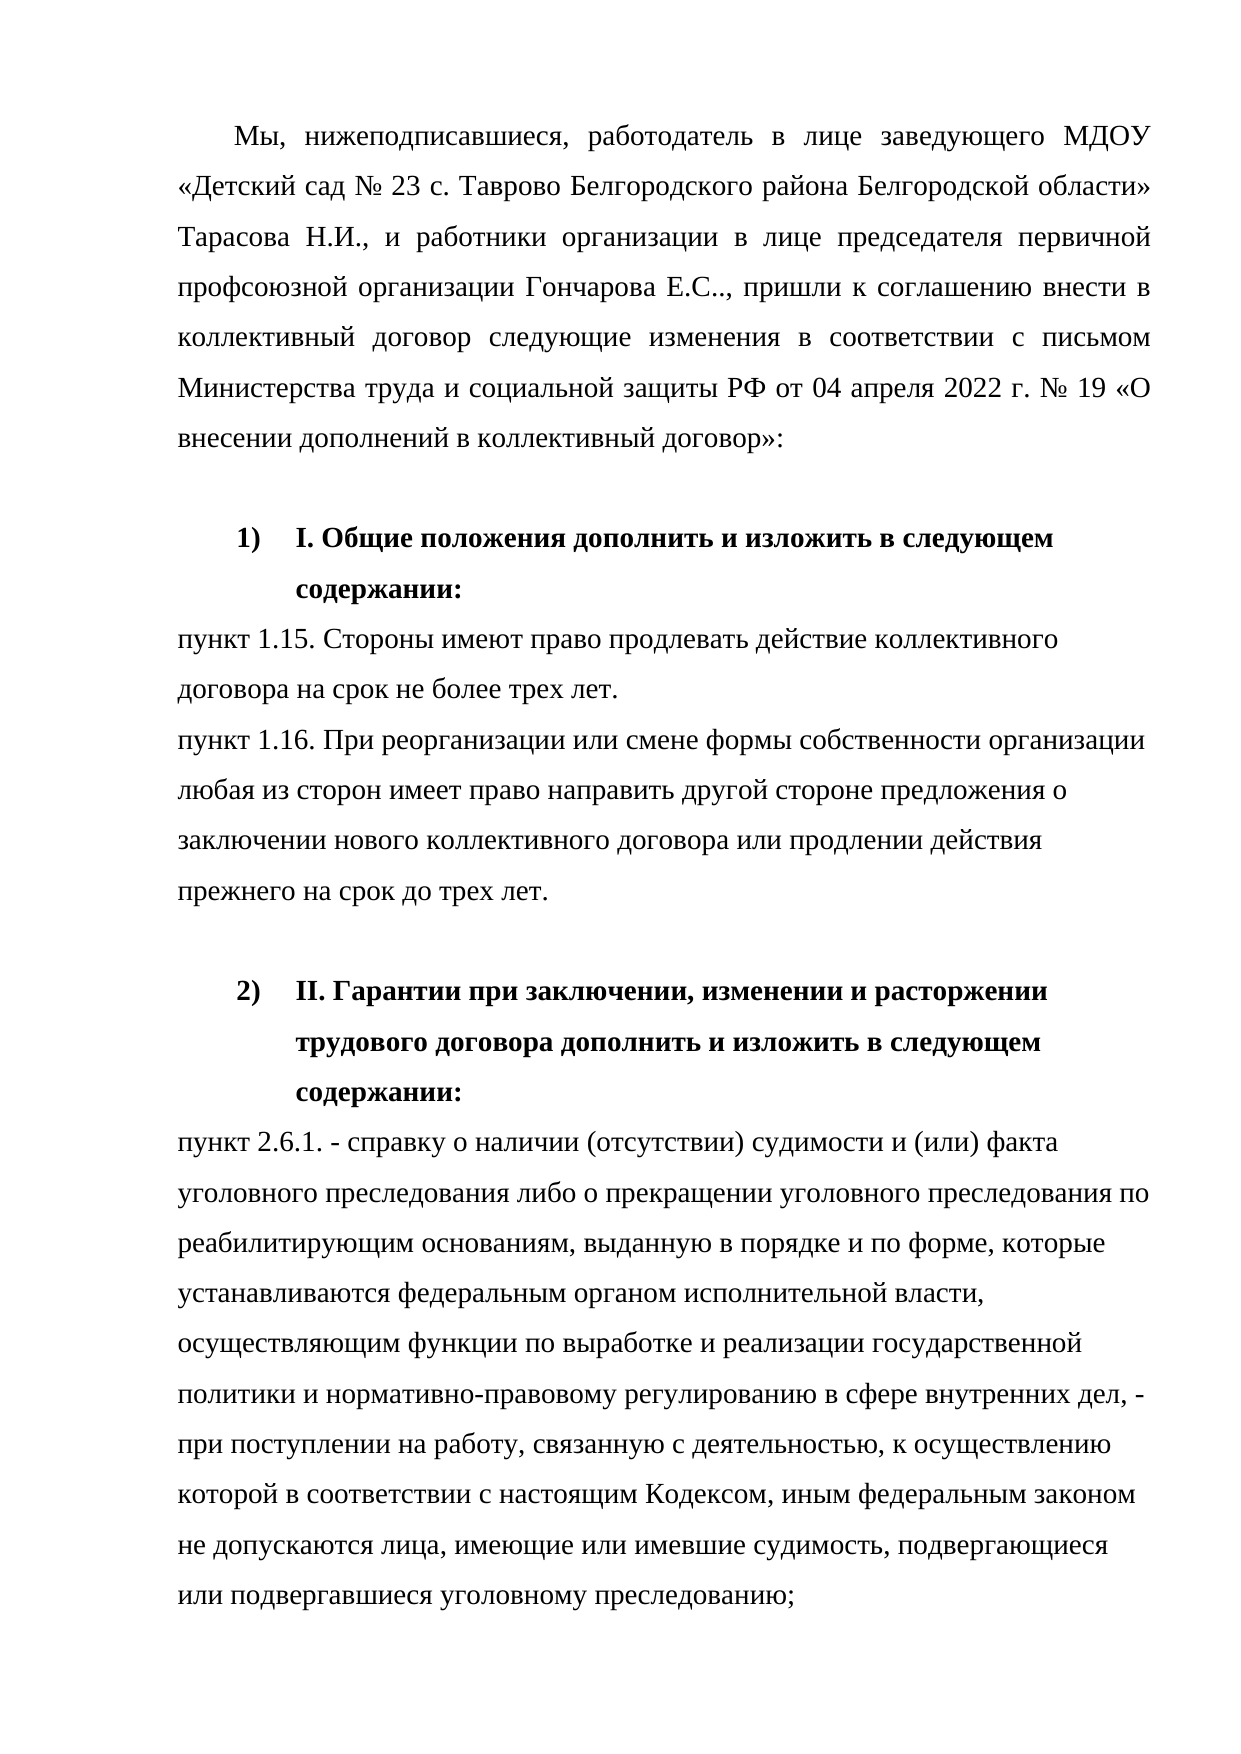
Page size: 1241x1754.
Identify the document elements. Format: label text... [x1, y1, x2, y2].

list I. Общие положения дополнить и изложить в следующем содержании: [236, 521, 1152, 604]
text Мы, нижеподписавшиеся, работодатель в лице заведующего МДОУ «Детский сад № 23 с. Таврово Белгородского района Белгородской области» Тарасова Н.И., и работники организации в лице председателя первичной профсоюзной организации Гончарова Е.С.., пришли к соглашению внести в коллективный договор следующие изменения в соответствии с письмом Министерства труда и социальной защиты РФ от 04 апреля 2022 г. № 19 «О внесении дополнений в коллективный договор»: [177, 118, 1152, 453]
list II. Гарантии при заключении, изменении и расторжении трудового договора дополнить и изложить в следующем содержании: [236, 973, 1152, 1108]
text пункт 1.15. Стороны имеют право продлевать действие коллективного договора на срок не более трех лет. [177, 621, 1152, 705]
text пункт 2.6.1. - справку о наличии (отсутствии) судимости и (или) факта уголовного преследования либо о прекращении уголовного преследования по реабилитирующим основаниям, выданную в порядке и по форме, которые устанавливаются федеральным органом исполнительной власти, осуществляющим функции по выработке и реализации государственной политики и нормативно-правовому регулированию в сфере внутренних дел, - при поступлении на работу, связанную с деятельностью, к осуществлению которой в соответствии с настоящим Кодексом, иным федеральным законом не допускаются лица, имеющие или имевшие судимость, подвергающиеся или подвергавшиеся уголовному преследованию; [177, 1124, 1152, 1611]
text пункт 1.16. При реорганизации или смене формы собственности организации любая из сторон имеет право направить другой стороне предложения о заключении нового коллективного договора или продлении действия прежнего на срок до трех лет. [177, 722, 1152, 906]
